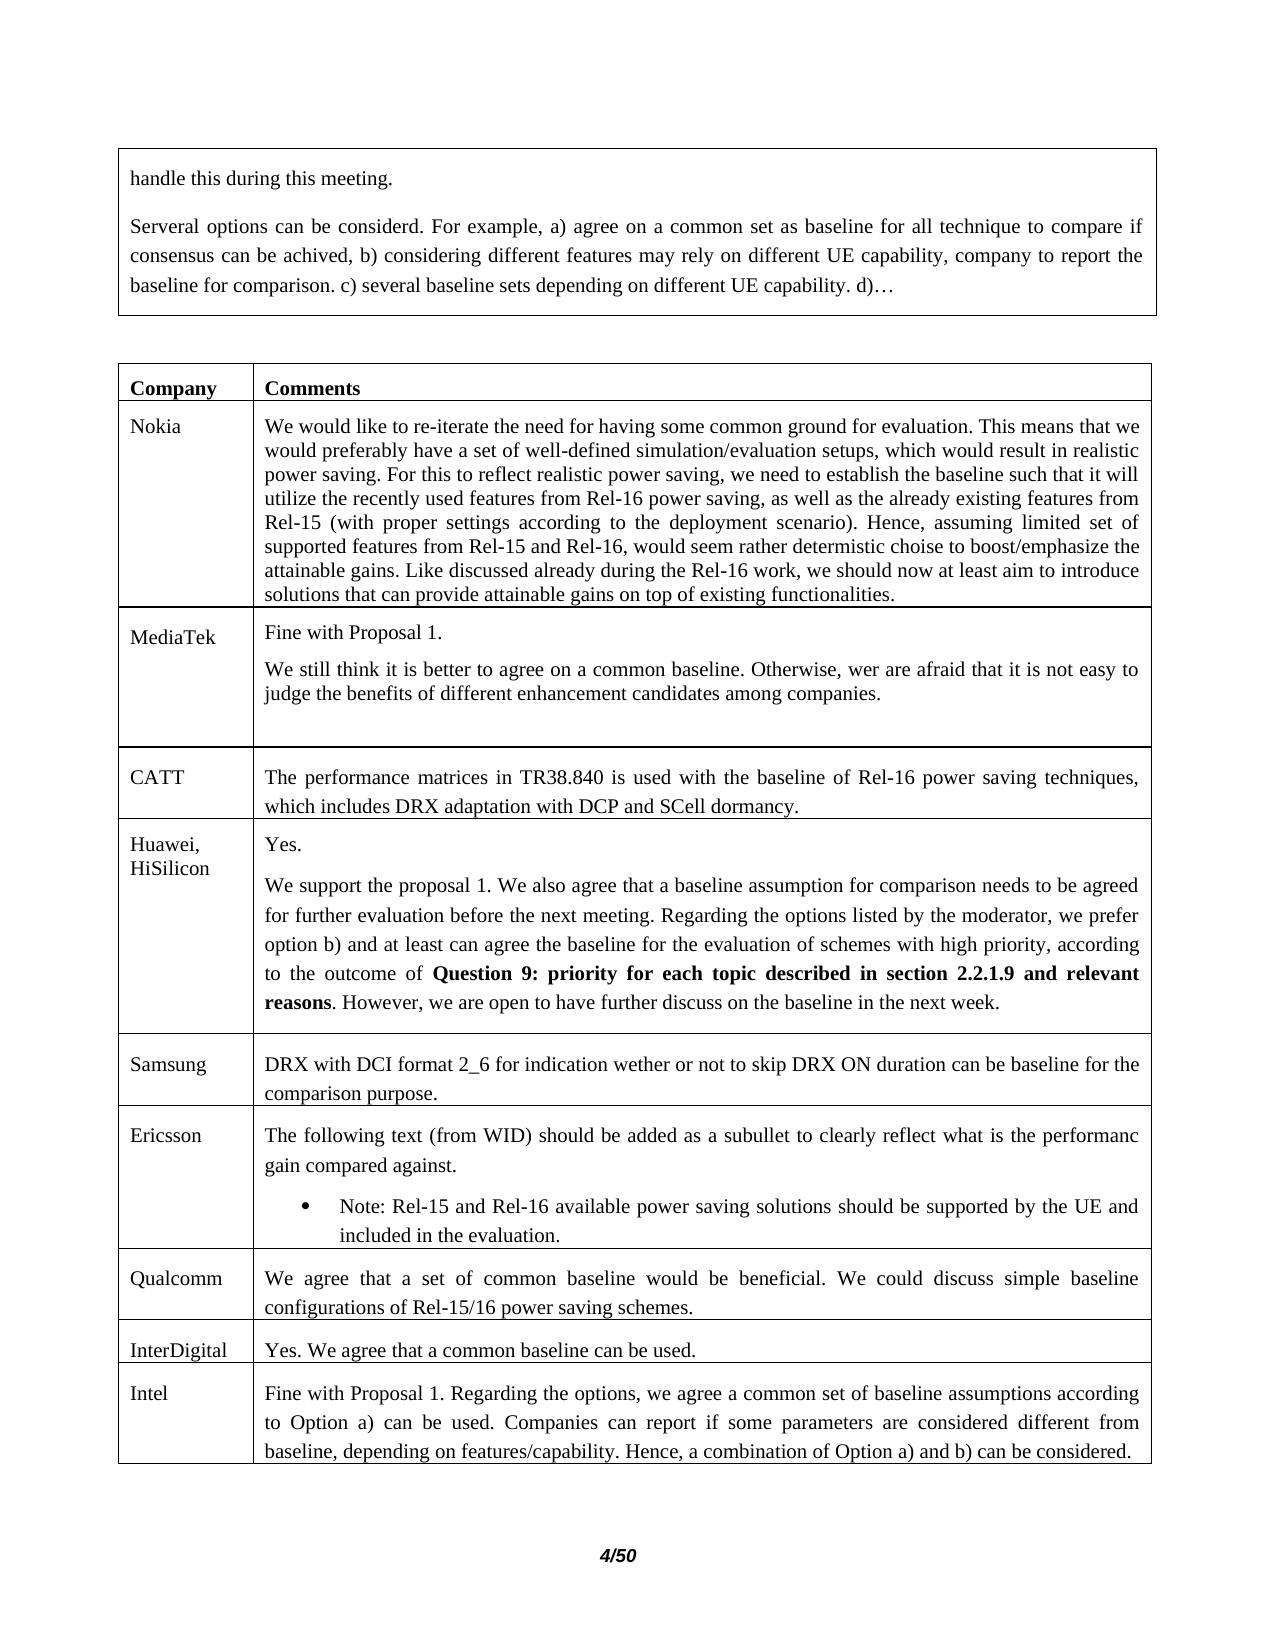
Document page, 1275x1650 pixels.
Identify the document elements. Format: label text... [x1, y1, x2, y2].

table_cell Yes. We agree that a common baseline can be used. [254, 1320, 1151, 1362]
table_cell Huawei, HiSilicon [119, 819, 253, 1033]
table_cell Ericsson [119, 1106, 253, 1247]
table_cell Nokia [119, 401, 253, 606]
table_cell We agree that a set of common baseline would be beneficial. We could discuss simple baseline configurations of Rel-15/16 power saving schemes. [254, 1249, 1151, 1319]
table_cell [119, 149, 1156, 315]
table_cell Intel [119, 1363, 253, 1463]
table_header Company [119, 364, 253, 400]
table_cell Fine with Proposal 1. Regarding the options, we agree a common set of baseline assumptions according to Option a) can be used. Companies can report if some parameters are considered different from baseline, depending on features/capability. Hence, a combination of Option a) and b) can be considered. [254, 1363, 1151, 1463]
table_cell MediaTek [119, 608, 253, 746]
table_cell The following text (from WID) should be added as a subullet to clearly reflect what is the performanc gain compared against. Note: Rel-15 and Rel-16 available power saving solutions should be supported by the UE and included in the evaluation. [254, 1106, 1151, 1247]
table_cell Samsung [119, 1034, 253, 1105]
table_cell Yes. We support the proposal 1. We also agree that a baseline assumption for comparison needs to be agreed for further evaluation before the next meeting. Regarding the options listed by the moderator, we prefer option b) and at least can agree the baseline for the evaluation of schemes with high priority, according to the outcome of Question 9: priority for each topic described in section 2.2.1.9 and relevant reasons. However, we are open to have further discuss on the baseline in the next week. [254, 819, 1151, 1033]
table_cell We would like to re-iterate the need for having some common ground for evaluation. This means that we would preferably have a set of well-defined simulation/evaluation setups, which would result in realistic power saving. For this to reflect realistic power saving, we need to establish the baseline such that it will utilize the recently used features from Rel-16 power saving, as well as the already existing features from Rel-15 (with proper settings according to the deployment scenario). Hence, assuming limited set of supported features from Rel-15 and Rel-16, would seem rather determistic choise to boost/emphasize the attainable gains. Like discussed already during the Rel-16 work, we should now at least aim to introduce solutions that can provide attainable gains on top of existing functionalities. [254, 401, 1151, 606]
table_cell Qualcomm [119, 1249, 253, 1319]
table_cell CATT [119, 748, 253, 818]
table_header Comments [254, 364, 1151, 400]
table_cell InterDigital [119, 1320, 253, 1362]
table_cell DRX with DCI format 2_6 for indication wether or not to skip DRX ON duration can be baseline for the comparison purpose. [254, 1034, 1151, 1105]
table_cell The performance matrices in TR38.840 is used with the baseline of Rel-16 power saving techniques, which includes DRX adaptation with DCP and SCell dormancy. [254, 748, 1151, 818]
table_cell Fine with Proposal 1. We still think it is better to agree on a common baseline. Otherwise, wer are afraid that it is not easy to judge the benefits of different enhancement candidates among companies. [254, 608, 1151, 746]
